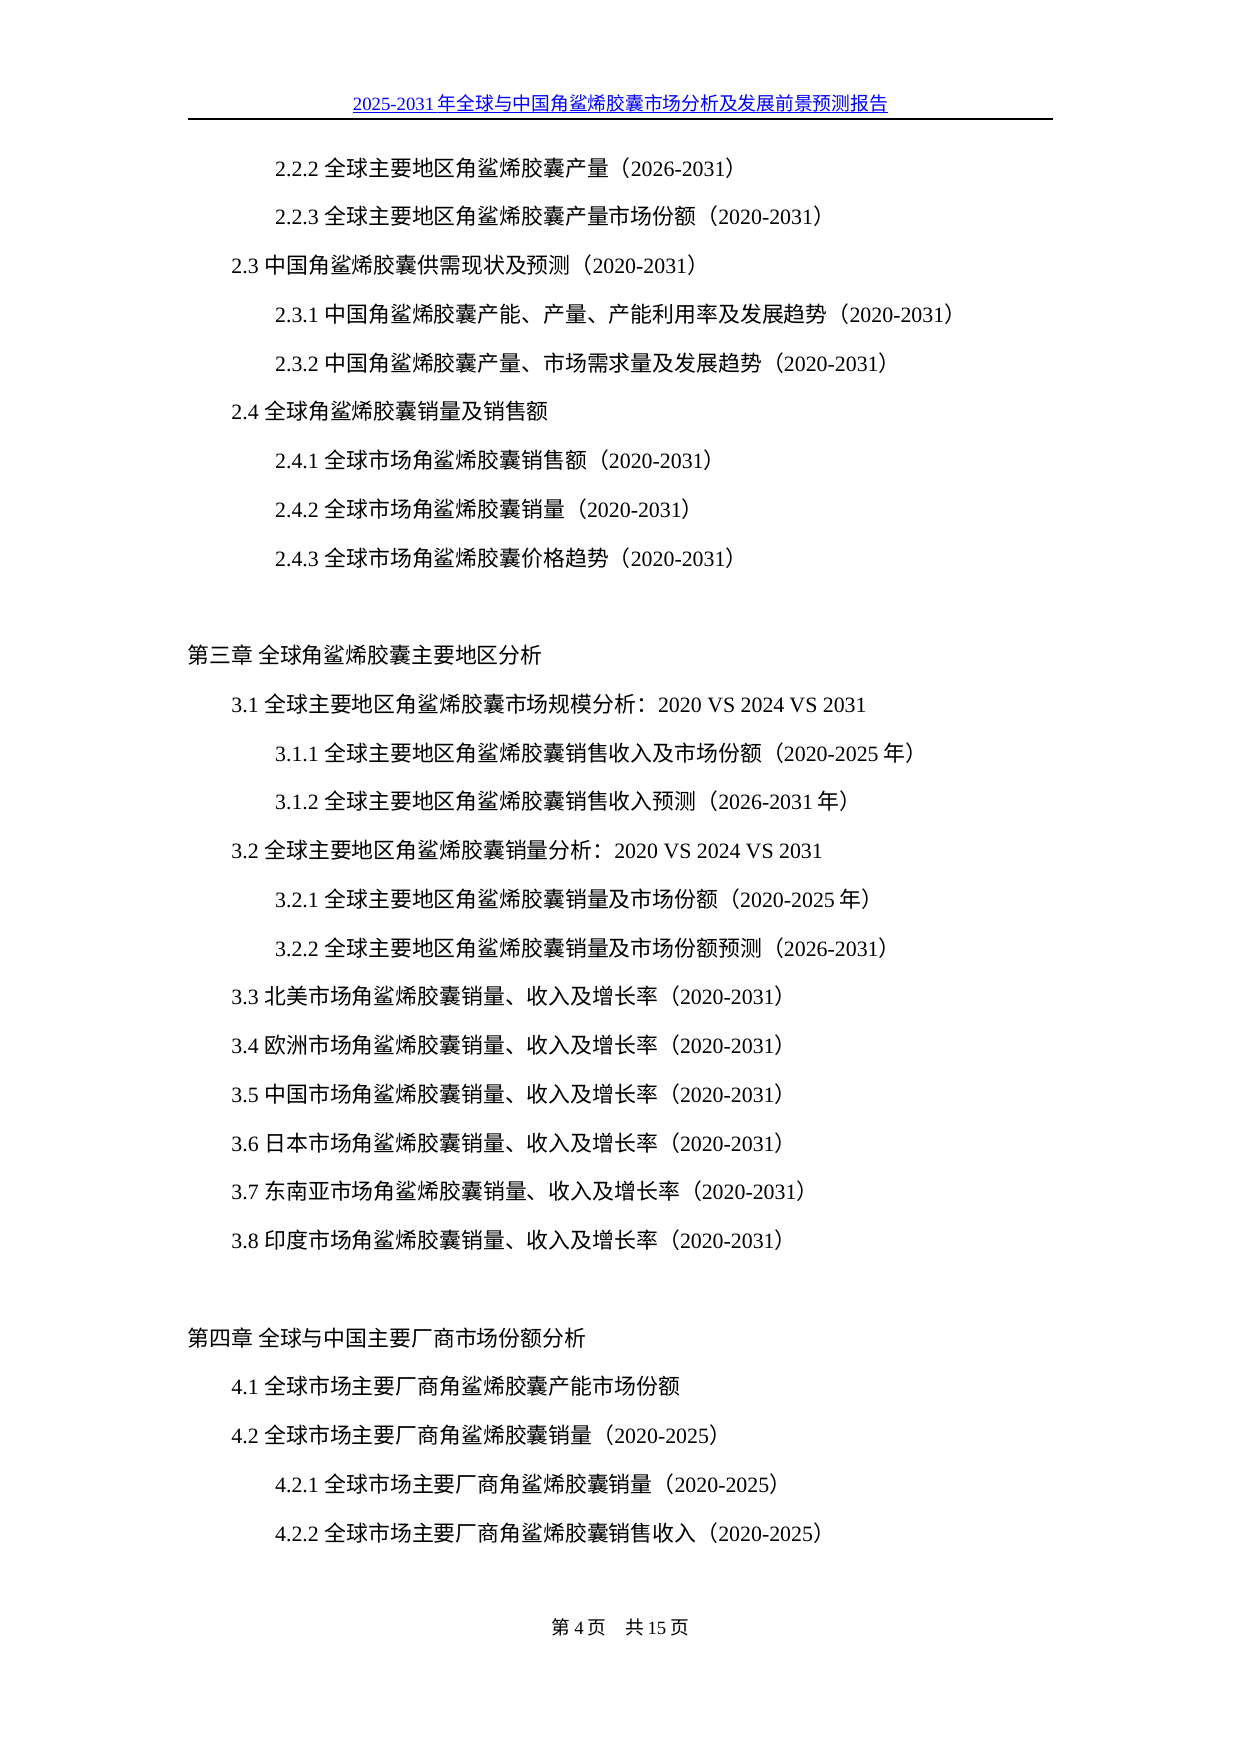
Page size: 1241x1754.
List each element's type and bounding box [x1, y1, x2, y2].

text [187, 150, 1053, 1548]
